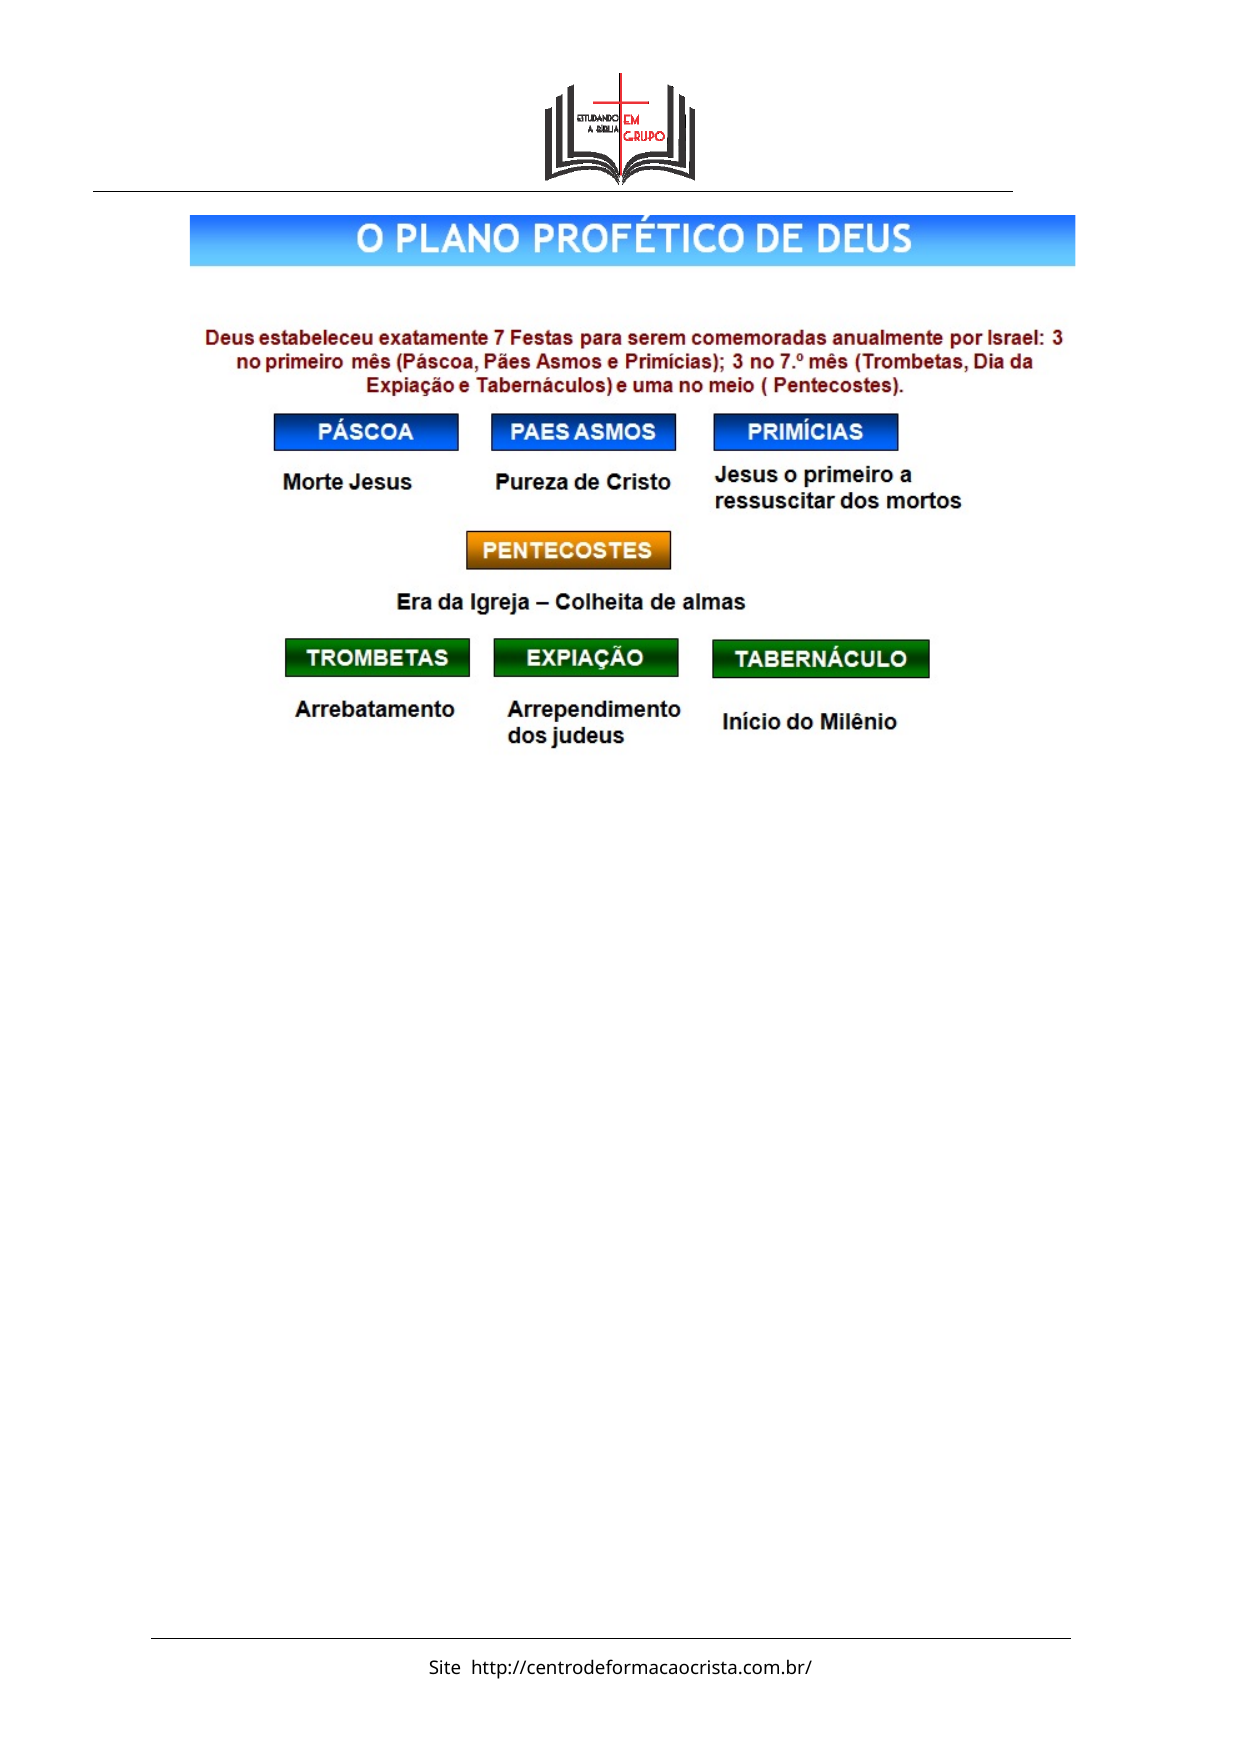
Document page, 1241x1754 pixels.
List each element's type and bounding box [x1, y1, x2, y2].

picture [545, 73, 695, 187]
picture [189, 215, 1076, 757]
